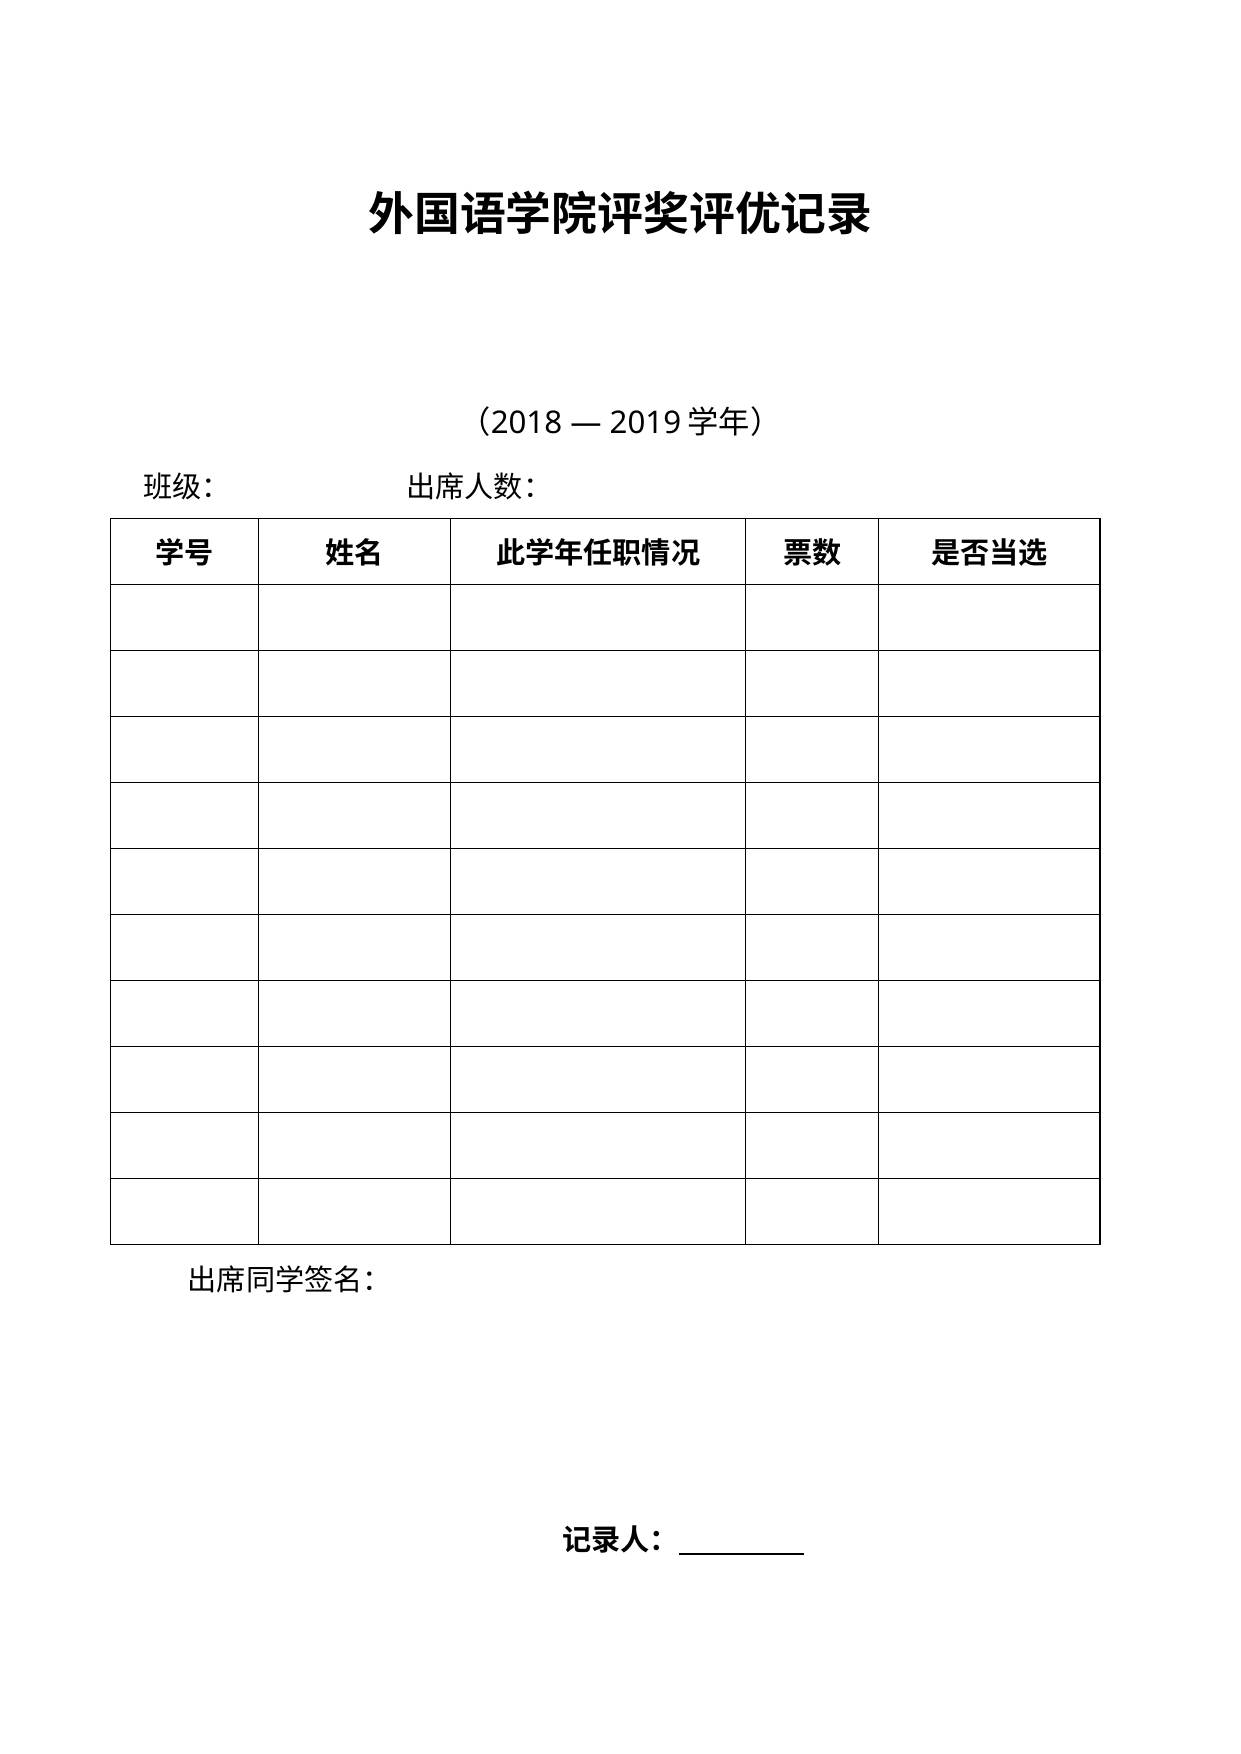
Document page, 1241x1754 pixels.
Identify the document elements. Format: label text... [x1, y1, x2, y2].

table_cell [111, 585, 258, 649]
table_cell [879, 849, 1099, 914]
text 记录人： [187, 1505, 1053, 1570]
table_cell [451, 1047, 745, 1112]
subtitle 外国语学院评奖评优记录 [187, 162, 1053, 259]
table_cell [746, 783, 878, 848]
table_cell [879, 915, 1099, 980]
table_cell [111, 651, 258, 716]
table_cell [259, 1047, 450, 1112]
table_cell [746, 1113, 878, 1178]
table_cell [451, 915, 745, 980]
table_cell [451, 585, 745, 649]
table_header 是否当选 [879, 519, 1099, 583]
table_cell [879, 717, 1099, 782]
table_cell [259, 651, 450, 716]
table_cell [259, 915, 450, 980]
table_cell [879, 585, 1099, 649]
table_cell [746, 1047, 878, 1112]
table_cell [746, 585, 878, 649]
table_cell [746, 651, 878, 716]
table_header 票数 [746, 519, 878, 583]
table_cell [746, 849, 878, 914]
table_cell [746, 981, 878, 1046]
text 班级： 出席人数： [128, 452, 1053, 517]
table_cell [111, 981, 258, 1046]
table_header 姓名 [259, 519, 450, 583]
table_cell [451, 783, 745, 848]
table_cell [259, 783, 450, 848]
table_cell [746, 1179, 878, 1244]
table_cell [451, 651, 745, 716]
table_cell [111, 849, 258, 914]
table_cell [879, 1113, 1099, 1178]
table_cell [259, 1113, 450, 1178]
table_cell [259, 585, 450, 649]
table_cell [879, 1047, 1099, 1112]
table_cell [259, 717, 450, 782]
table_cell [111, 717, 258, 782]
table_cell [259, 981, 450, 1046]
table_cell [879, 981, 1099, 1046]
table_cell [451, 717, 745, 782]
table_cell [111, 1113, 258, 1178]
table_header 此学年任职情况 [451, 519, 745, 583]
table_cell [111, 1047, 258, 1112]
table_cell [879, 651, 1099, 716]
table_cell [879, 783, 1099, 848]
table_cell [451, 981, 745, 1046]
table_cell [746, 717, 878, 782]
table_cell [451, 1179, 745, 1244]
table_cell [451, 849, 745, 914]
text 出席同学签名： [187, 1245, 1053, 1310]
table_cell [111, 1179, 258, 1244]
table_cell [746, 915, 878, 980]
table_cell [111, 783, 258, 848]
table_header 学号 [111, 519, 258, 583]
table_cell [879, 1179, 1099, 1244]
text （2018 — 2019学年） [187, 387, 1053, 452]
table_cell [111, 915, 258, 980]
table_cell [259, 849, 450, 914]
table_cell [259, 1179, 450, 1244]
table_cell [451, 1113, 745, 1178]
